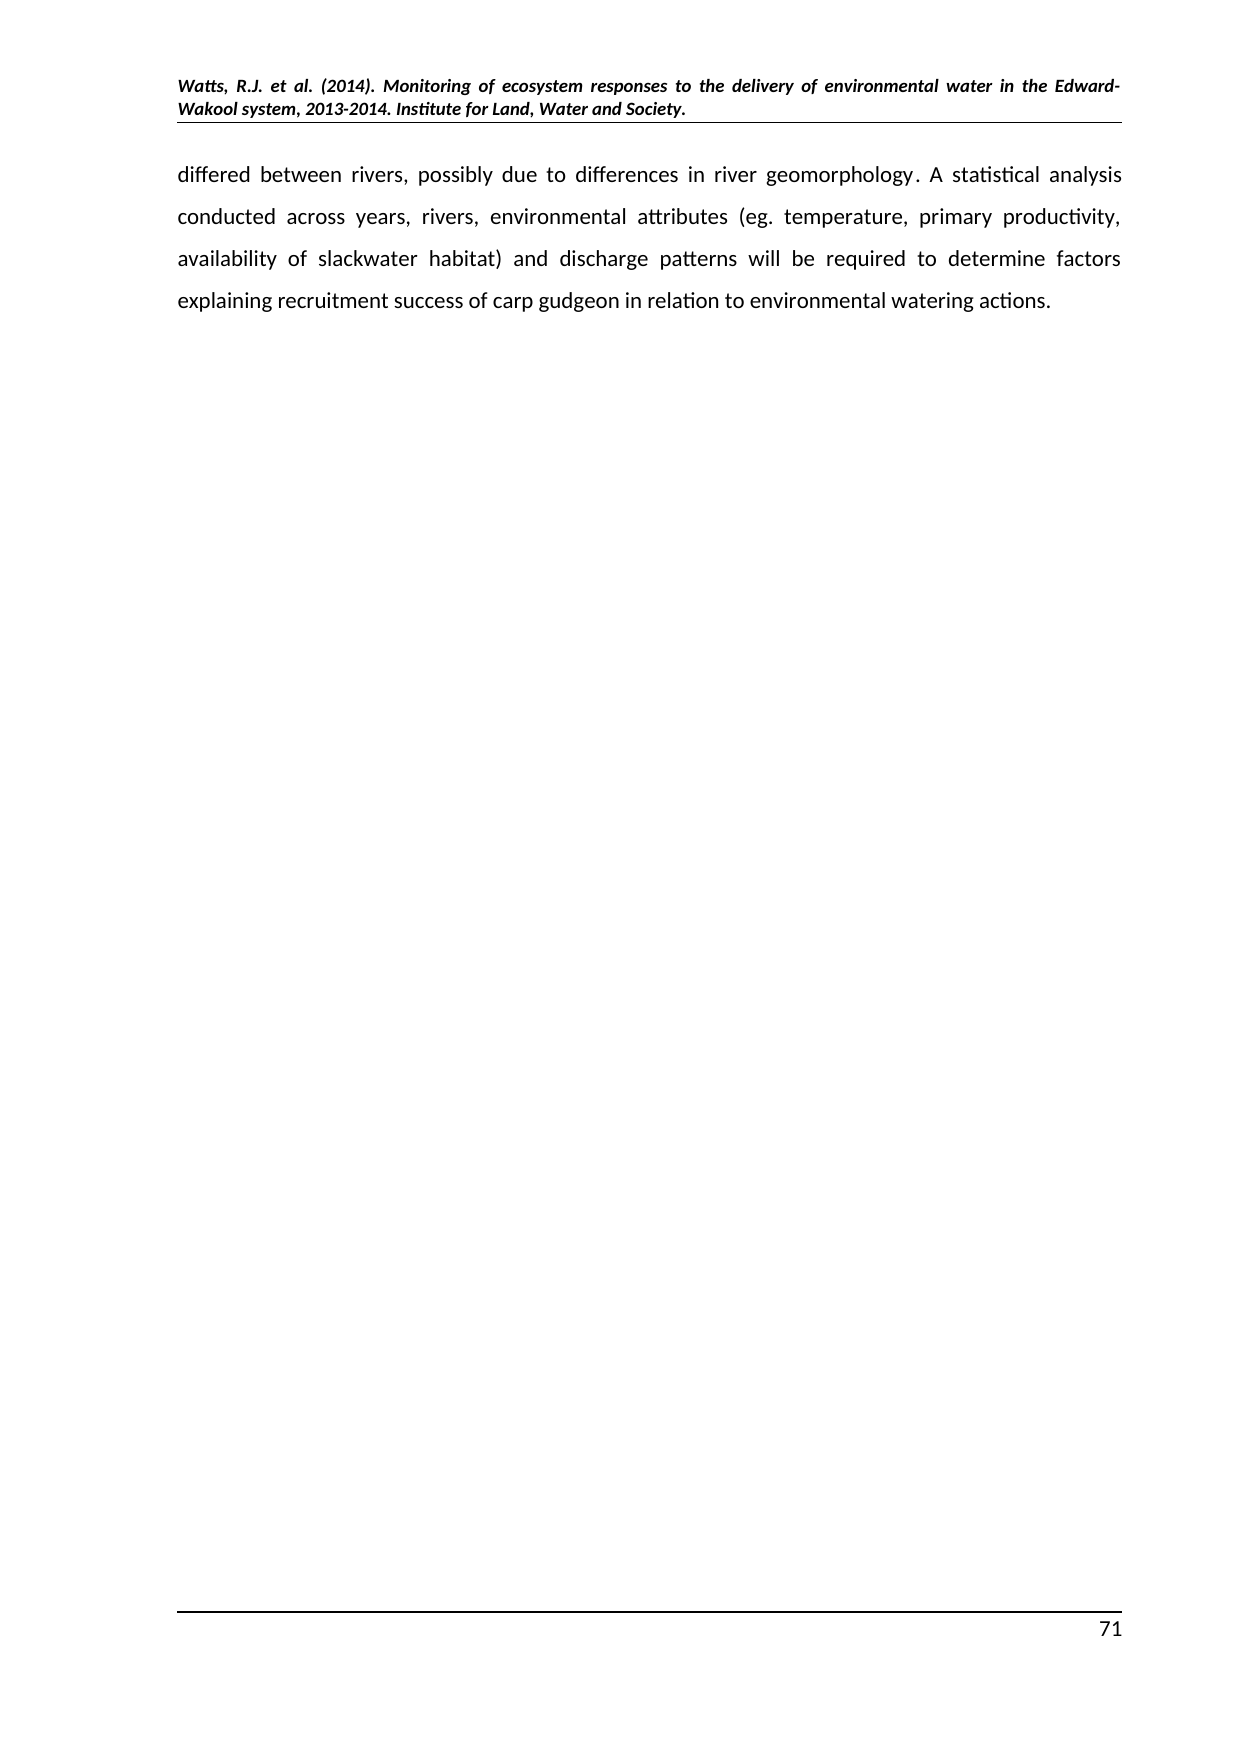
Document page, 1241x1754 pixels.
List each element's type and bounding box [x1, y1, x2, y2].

text [177, 160, 1122, 314]
